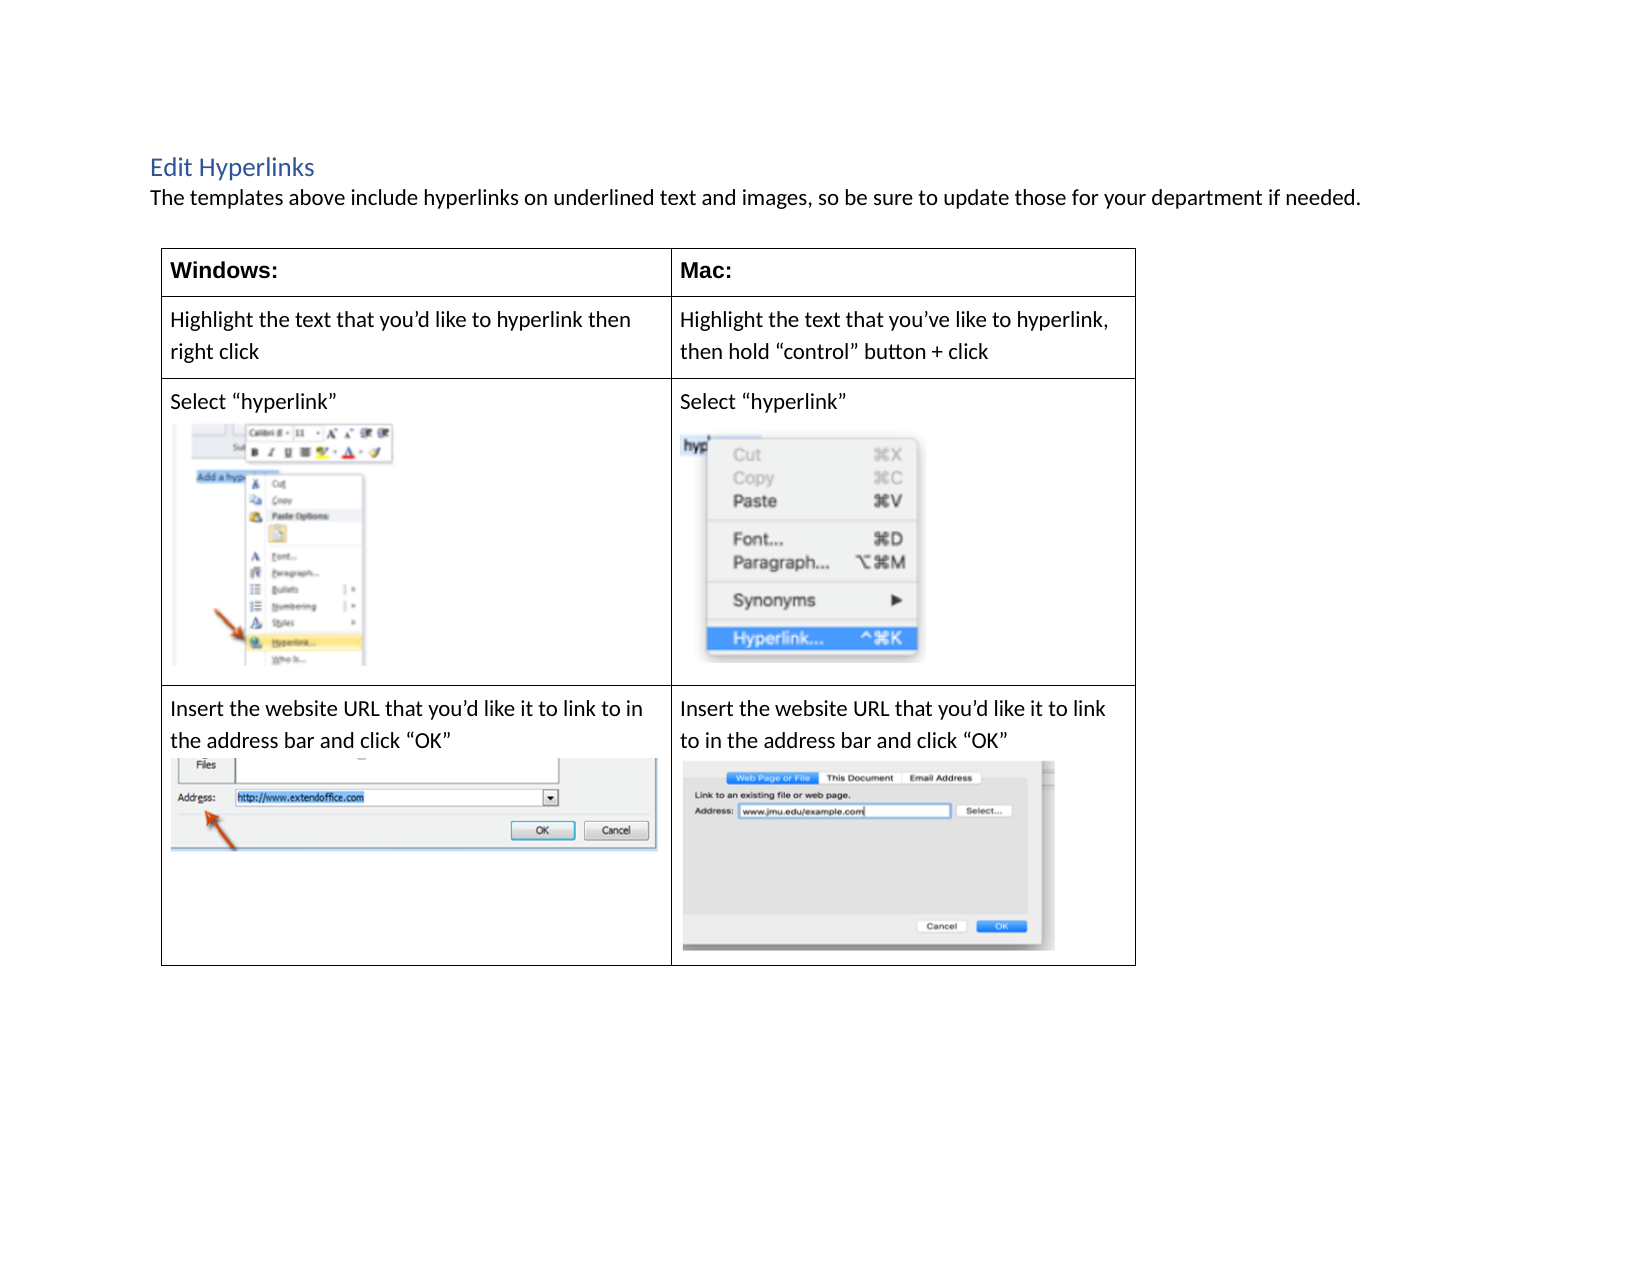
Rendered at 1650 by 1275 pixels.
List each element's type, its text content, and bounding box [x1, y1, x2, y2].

table_cell Insert the website URL that you’d like it to link to in the address bar and click “OK” [672, 686, 1135, 965]
table_cell Insert the website URL that you’d like it to link to in the address bar and click “OK” [162, 686, 671, 965]
table_header Windows: [162, 249, 671, 296]
table_cell Highlight the text that you’ve like to hyperlink, then hold “control” button + click [672, 297, 1135, 378]
picture [680, 758, 1058, 953]
subtitle Edit Hyperlinks [150, 150, 1500, 183]
table_header Mac: [672, 249, 1135, 296]
table_cell Select “hyperlink” [672, 379, 1135, 685]
table_cell Select “hyperlink” [162, 379, 671, 685]
picture [680, 419, 927, 663]
table_cell Highlight the text that you’d like to hyperlink then right click [162, 297, 671, 378]
picture [170, 419, 399, 673]
picture [170, 758, 658, 853]
text The templates above include hyperlinks on underlined text and images, so be sure to update those for your department if needed. [150, 183, 1500, 211]
